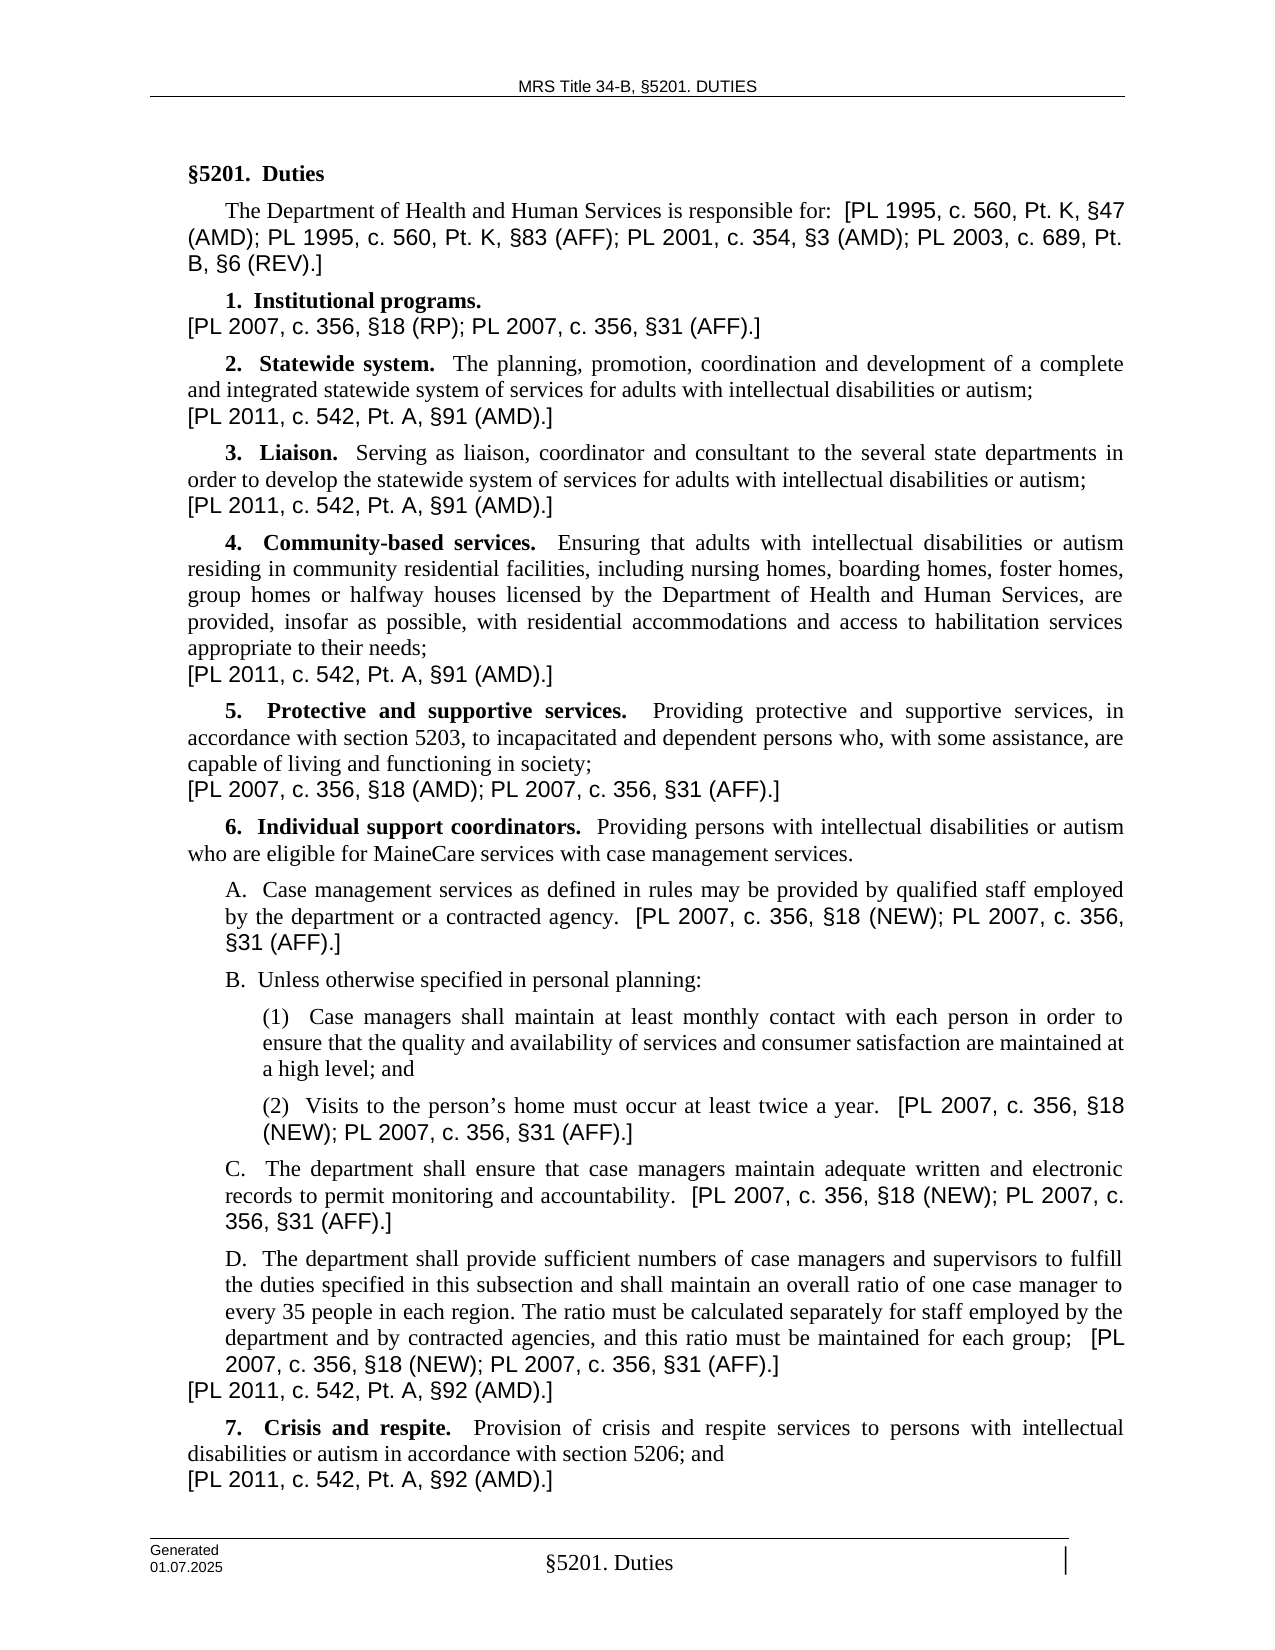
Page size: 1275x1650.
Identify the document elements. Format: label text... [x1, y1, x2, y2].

text A. Case management services as defined in rules may be provided by qualified staff employed by the department or a contracted agency. [PL 2007, c. 356, §18 (NEW); PL 2007, c. 356, §31 (AFF).] [225, 876, 1125, 956]
text C. The department shall ensure that case managers maintain adequate written and electronic records to permit monitoring and accountability. [PL 2007, c. 356, §18 (NEW); PL 2007, c. 356, §31 (AFF).] [225, 1155, 1125, 1234]
text 7. Crisis and respite. Provision of crisis and respite services to persons with intellectual disabilities or autism in accordance with section 5206; and [187, 1414, 1125, 1466]
text B. Unless otherwise specified in personal planning: [225, 966, 1125, 992]
text (2) Visits to the person’s home must occur at least twice a year. [PL 2007, c. 356, §18 (NEW); PL 2007, c. 356, §31 (AFF).] [262, 1092, 1125, 1145]
text [PL 2007, c. 356, §18 (AMD); PL 2007, c. 356, §31 (AFF).] [187, 776, 1125, 803]
text [PL 2007, c. 356, §18 (RP); PL 2007, c. 356, §31 (AFF).] [187, 313, 1125, 339]
text (1) Case managers shall maintain at least monthly contact with each person in order to ensure that the quality and availability of services and consumer satisfaction are maintained at a high level; and [262, 1003, 1125, 1082]
text [PL 2011, c. 542, Pt. A, §92 (AMD).] [187, 1377, 1125, 1403]
text [PL 2011, c. 542, Pt. A, §91 (AMD).] [187, 492, 1125, 518]
text §5201. Duties [187, 160, 1125, 187]
text 6. Individual support coordinators. Providing persons with intellectual disabilities or autism who are eligible for MaineCare services with case management services. [187, 813, 1125, 866]
text 2. Statewide system. The planning, promotion, coordination and development of a complete and integrated statewide system of services for adults with intellectual disabilities or autism; [187, 350, 1125, 403]
text The Department of Health and Human Services is responsible for: [PL 1995, c. 560, Pt. K, §47 (AMD); PL 1995, c. 560, Pt. K, §83 (AFF); PL 2001, c. 354, §3 (AMD); PL 2003, c. 689, Pt. B, §6 (REV).] [187, 197, 1125, 276]
text 1. Institutional programs. [187, 287, 1125, 313]
text [PL 2011, c. 542, Pt. A, §91 (AMD).] [187, 661, 1125, 687]
text D. The department shall provide sufficient numbers of case managers and supervisors to fulfill the duties specified in this subsection and shall maintain an overall ratio of one case manager to every 35 people in each region. The ratio must be calculated separately for staff employed by the department and by contracted agencies, and this ratio must be maintained for each group; [PL 2007, c. 356, §18 (NEW); PL 2007, c. 356, §31 (AFF).] [225, 1245, 1125, 1377]
text 3. Liaison. Serving as liaison, coordinator and consultant to the several state departments in order to develop the statewide system of services for adults with intellectual disabilities or autism; [187, 439, 1125, 492]
text [PL 2011, c. 542, Pt. A, §92 (AMD).] [187, 1466, 1125, 1493]
text [PL 2011, c. 542, Pt. A, §91 (AMD).] [187, 403, 1125, 429]
text 5. Protective and supportive services. Providing protective and supportive services, in accordance with section 5203, to incapacitated and dependent persons who, with some assistance, are capable of living and functioning in society; [187, 697, 1125, 776]
text 4. Community-based services. Ensuring that adults with intellectual disabilities or autism residing in community residential facilities, including nursing homes, boarding homes, foster homes, group homes or halfway houses licensed by the Department of Health and Human Services, are provided, insofar as possible, with residential accommodations and access to habilitation services appropriate to their needs; [187, 529, 1125, 661]
